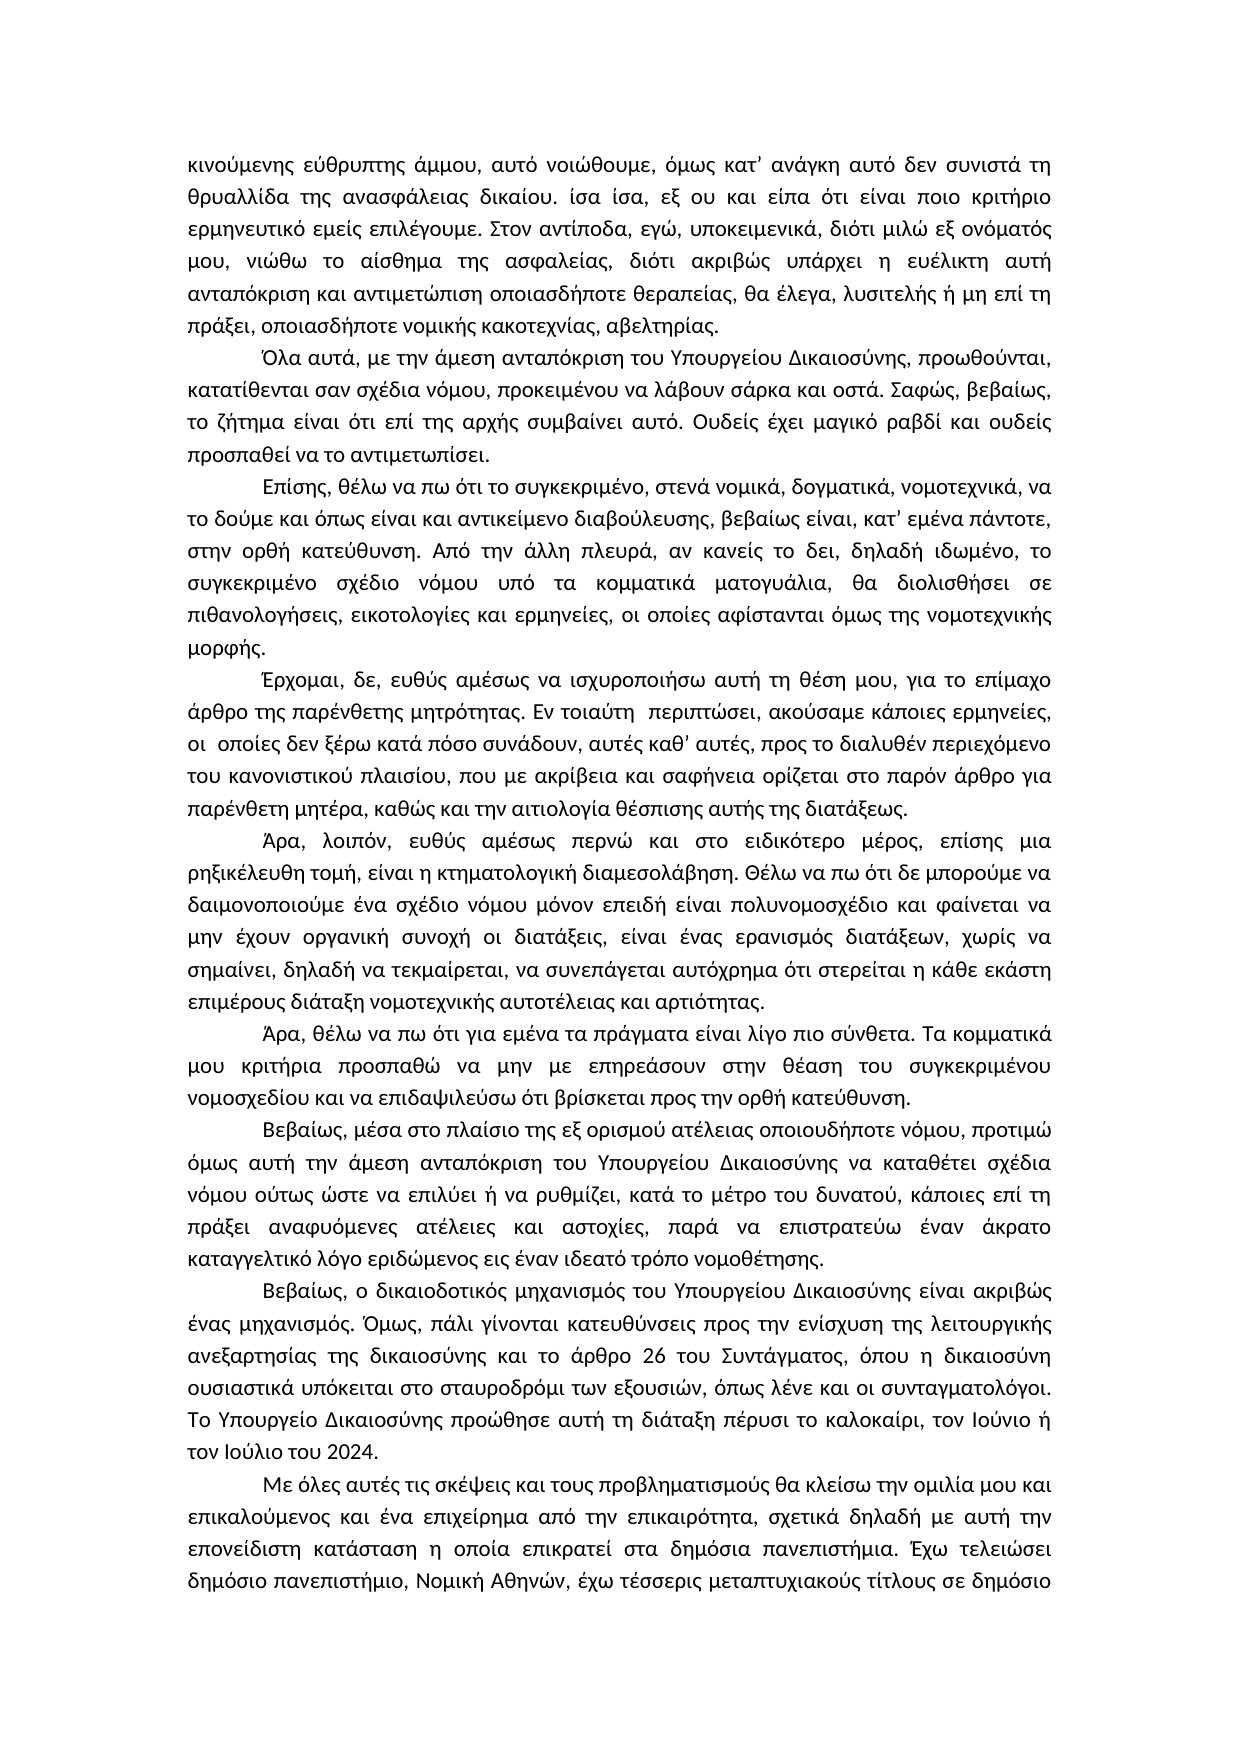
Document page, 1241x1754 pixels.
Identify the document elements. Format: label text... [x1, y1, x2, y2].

text Άρα, λοιπόν, ευθύς αμέσως περνώ και στο ειδικότερο μέρος, επίσης μια ρηξικέλευθη τομή, είναι η κτηματολογική διαμεσολάβηση. Θέλω να πω ότι δε μπορούμε να δαιμονοποιούμε ένα σχέδιο νόμου μόνον επειδή είναι πολυνομοσχέδιο και φαίνεται να μην έχουν οργανική συνοχή οι διατάξεις, είναι ένας ερανισμός διατάξεων, χωρίς να σημαίνει, δηλαδή να τεκμαίρεται, να συνεπάγεται αυτόχρημα ότι στερείται η κάθε εκάστη επιμέρους διάταξη νομοτεχνικής αυτοτέλειας και αρτιότητας. [187, 826, 1053, 1015]
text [187, 1470, 1053, 1594]
text Έρχομαι, δε, ευθύς αμέσως να ισχυροποιήσω αυτή τη θέση μου, για το επίμαχο άρθρο της παρένθετης μητρότητας. Εν τοιαύτη περιπτώσει, ακούσαμε κάποιες ερμηνείες, οι οποίες δεν ξέρω κατά πόσο συνάδουν, αυτές καθ’ αυτές, προς το διαλυθέν περιεχόμενο του κανονιστικού πλαισίου, που με ακρίβεια και σαφήνεια ορίζεται στο παρόν άρθρο για παρένθετη μητέρα, καθώς και την αιτιολογία θέσπισης αυτής της διατάξεως. [187, 665, 1053, 822]
text Βεβαίως, ο δικαιοδοτικός μηχανισμός του Υπουργείου Δικαιοσύνης είναι ακριβώς ένας μηχανισμός. Όμως, πάλι γίνονται κατευθύνσεις προς την ενίσχυση της λειτουργικής ανεξαρτησίας της δικαιοσύνης και το άρθρο 26 του Συντάγματος, όπου η δικαιοσύνη ουσιαστικά υπόκειται στο σταυροδρόμι των εξουσιών, όπως λένε και οι συνταγματολόγοι. Το Υπουργείο Δικαιοσύνης προώθησε αυτή τη διάταξη πέρυσι το καλοκαίρι, τον Ιούνιο ή τον Ιούλιο του 2024. [187, 1277, 1053, 1466]
text Όλα αυτά, με την άμεση ανταπόκριση του Υπουργείου Δικαιοσύνης, προωθούνται, κατατίθενται σαν σχέδια νόμου, προκειμένου να λάβουν σάρκα και οστά. Σαφώς, βεβαίως, το ζήτημα είναι ότι επί της αρχής συμβαίνει αυτό. Ουδείς έχει μαγικό ραβδί και ουδείς προσπαθεί να το αντιμετωπίσει. [187, 343, 1053, 468]
text Άρα, θέλω να πω ότι για εμένα τα πράγματα είναι λίγο πιο σύνθετα. Τα κομματικά μου κριτήρια προσπαθώ να μην με επηρεάσουν στην θέαση του συγκεκριμένου νομοσχεδίου και να επιδαψιλεύσω ότι βρίσκεται προς την ορθή κατεύθυνση. [187, 1019, 1053, 1111]
text Επίσης, θέλω να πω ότι το συγκεκριμένο, στενά νομικά, δογματικά, νομοτεχνικά, να το δούμε και όπως είναι και αντικείμενο διαβούλευσης, βεβαίως είναι, κατ’ εμένα πάντοτε, στην ορθή κατεύθυνση. Από την άλλη πλευρά, αν κανείς το δει, δηλαδή ιδωμένο, το συγκεκριμένο σχέδιο νόμου υπό τα κομματικά ματογυάλια, θα διολισθήσει σε πιθανολογήσεις, εικοτολογίες και ερμηνείες, οι οποίες αφίστανται όμως της νομοτεχνικής μορφής. [187, 472, 1053, 661]
text Βεβαίως, μέσα στο πλαίσιο της εξ ορισμού ατέλειας οποιουδήποτε νόμου, προτιμώ όμως αυτή την άμεση ανταπόκριση του Υπουργείου Δικαιοσύνης να καταθέτει σχέδια νόμου ούτως ώστε να επιλύει ή να ρυθμίζει, κατά το μέτρο του δυνατού, κάποιες επί τη πράξει αναφυόμενες ατέλειες και αστοχίες, παρά να επιστρατεύω έναν άκρατο καταγγελτικό λόγο εριδώμενος εις έναν ιδεατό τρόπο νομοθέτησης. [187, 1116, 1053, 1272]
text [187, 150, 1053, 339]
